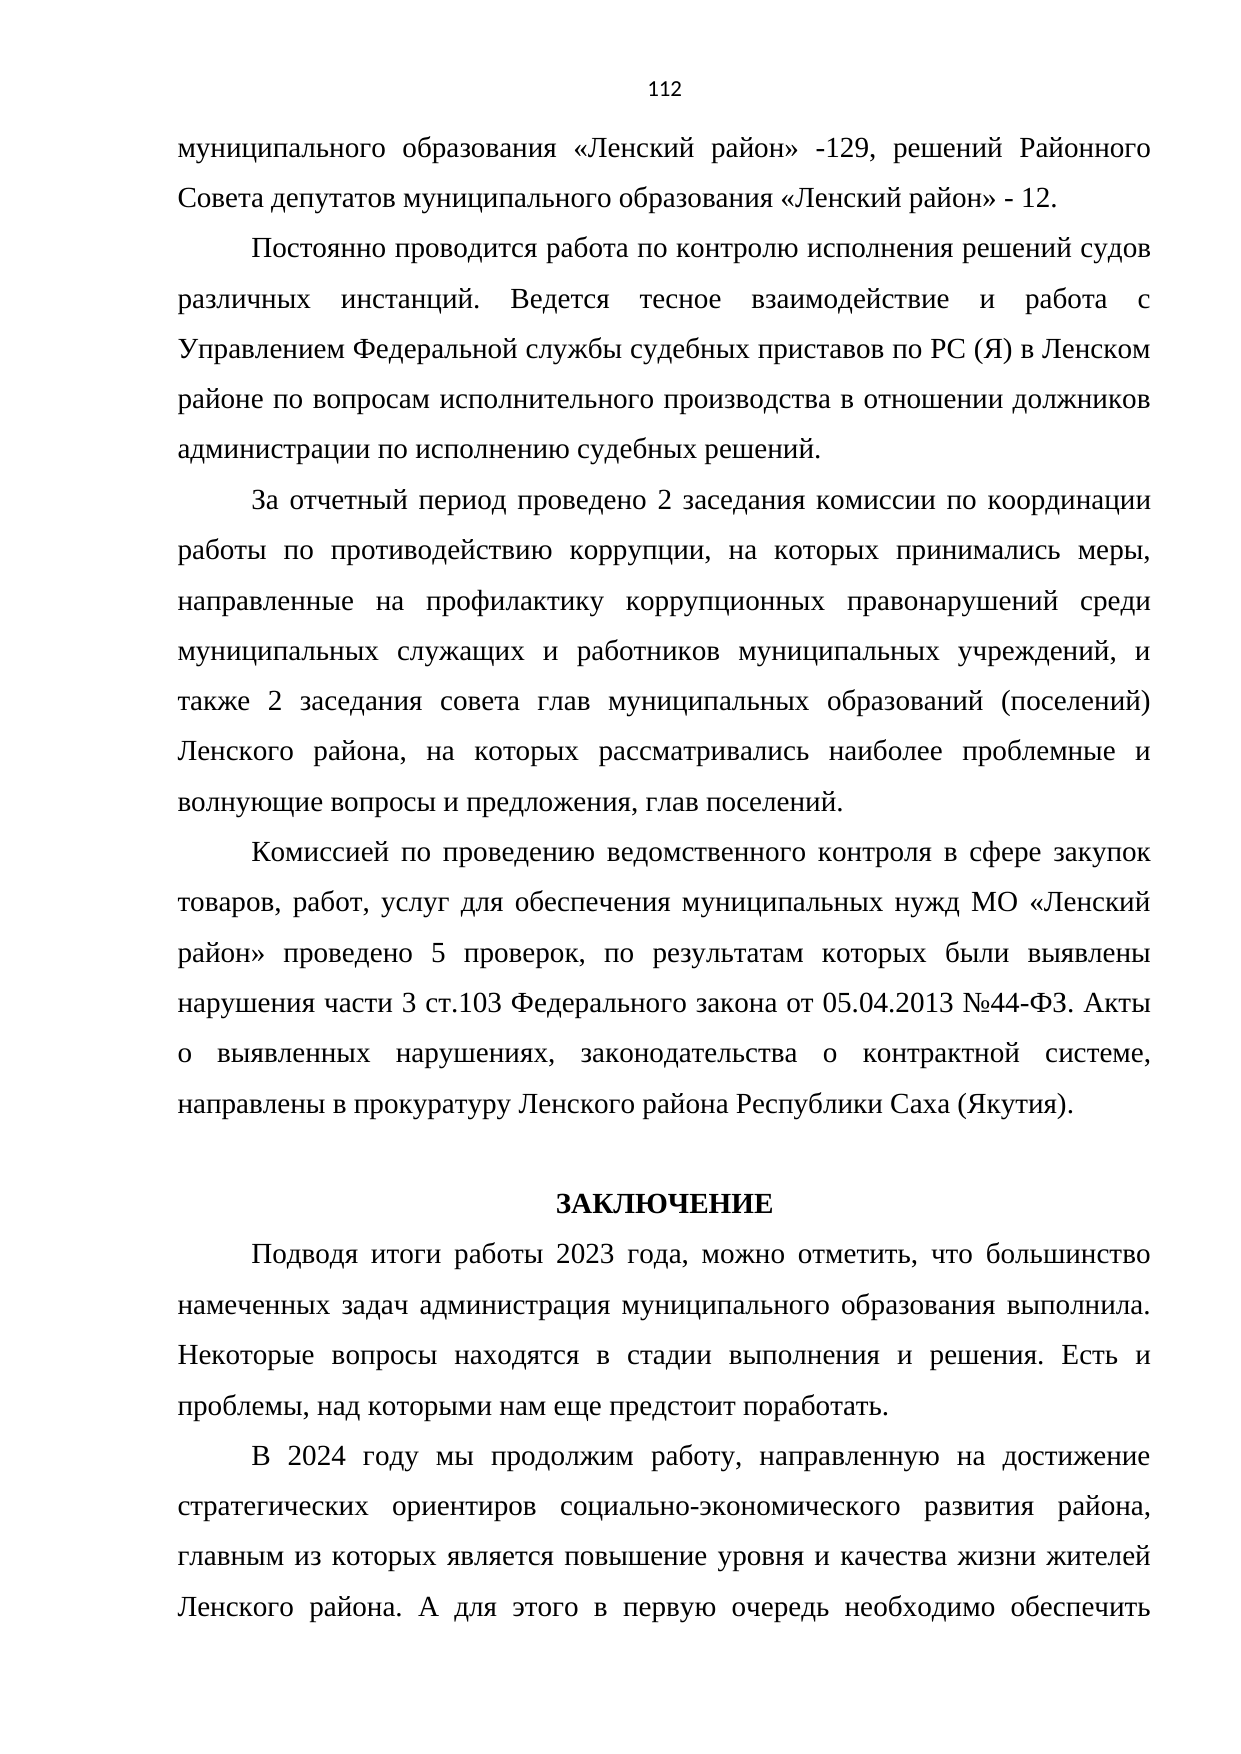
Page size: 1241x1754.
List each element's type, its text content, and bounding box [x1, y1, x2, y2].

text Подводя итоги работы 2023 года, можно отметить, что большинство намеченных задач администрация муниципального образования выполнила. Некоторые вопросы находятся в стадии выполнения и решения. Есть и проблемы, над которыми нам еще предстоит поработать. [177, 1237, 1152, 1421]
text ЗАКЛЮЧЕНИЕ [177, 1186, 1152, 1220]
text За отчетный период проведено 2 заседания комиссии по координации работы по противодействию коррупции, на которых принимались меры, направленные на профилактику коррупционных правонарушений среди муниципальных служащих и работников муниципальных учреждений, и также 2 заседания совета глав муниципальных образований (поселений) Ленского района, на которых рассматривались наиболее проблемные и волнующие вопросы и предложения, глав поселений. [177, 482, 1152, 817]
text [177, 130, 1152, 214]
text Постоянно проводится работа по контролю исполнения решений судов различных инстанций. Ведется тесное взаимодействие и работа с Управлением Федеральной службы судебных приставов по РС (Я) в Ленском районе по вопросам исполнительного производства в отношении должников администрации по исполнению судебных решений. [177, 230, 1152, 465]
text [177, 1438, 1152, 1622]
text Комиссией по проведению ведомственного контроля в сфере закупок товаров, работ, услуг для обеспечения муниципальных нужд МО «Ленский район» проведено 5 проверок, по результатам которых были выявлены нарушения части 3 ст.103 Федерального закона от 05.04.2013 №44-ФЗ. Акты о выявленных нарушениях, законодательства о контрактной системе, направлены в прокуратуру Ленского района Республики Саха (Якутия). [177, 834, 1152, 1119]
